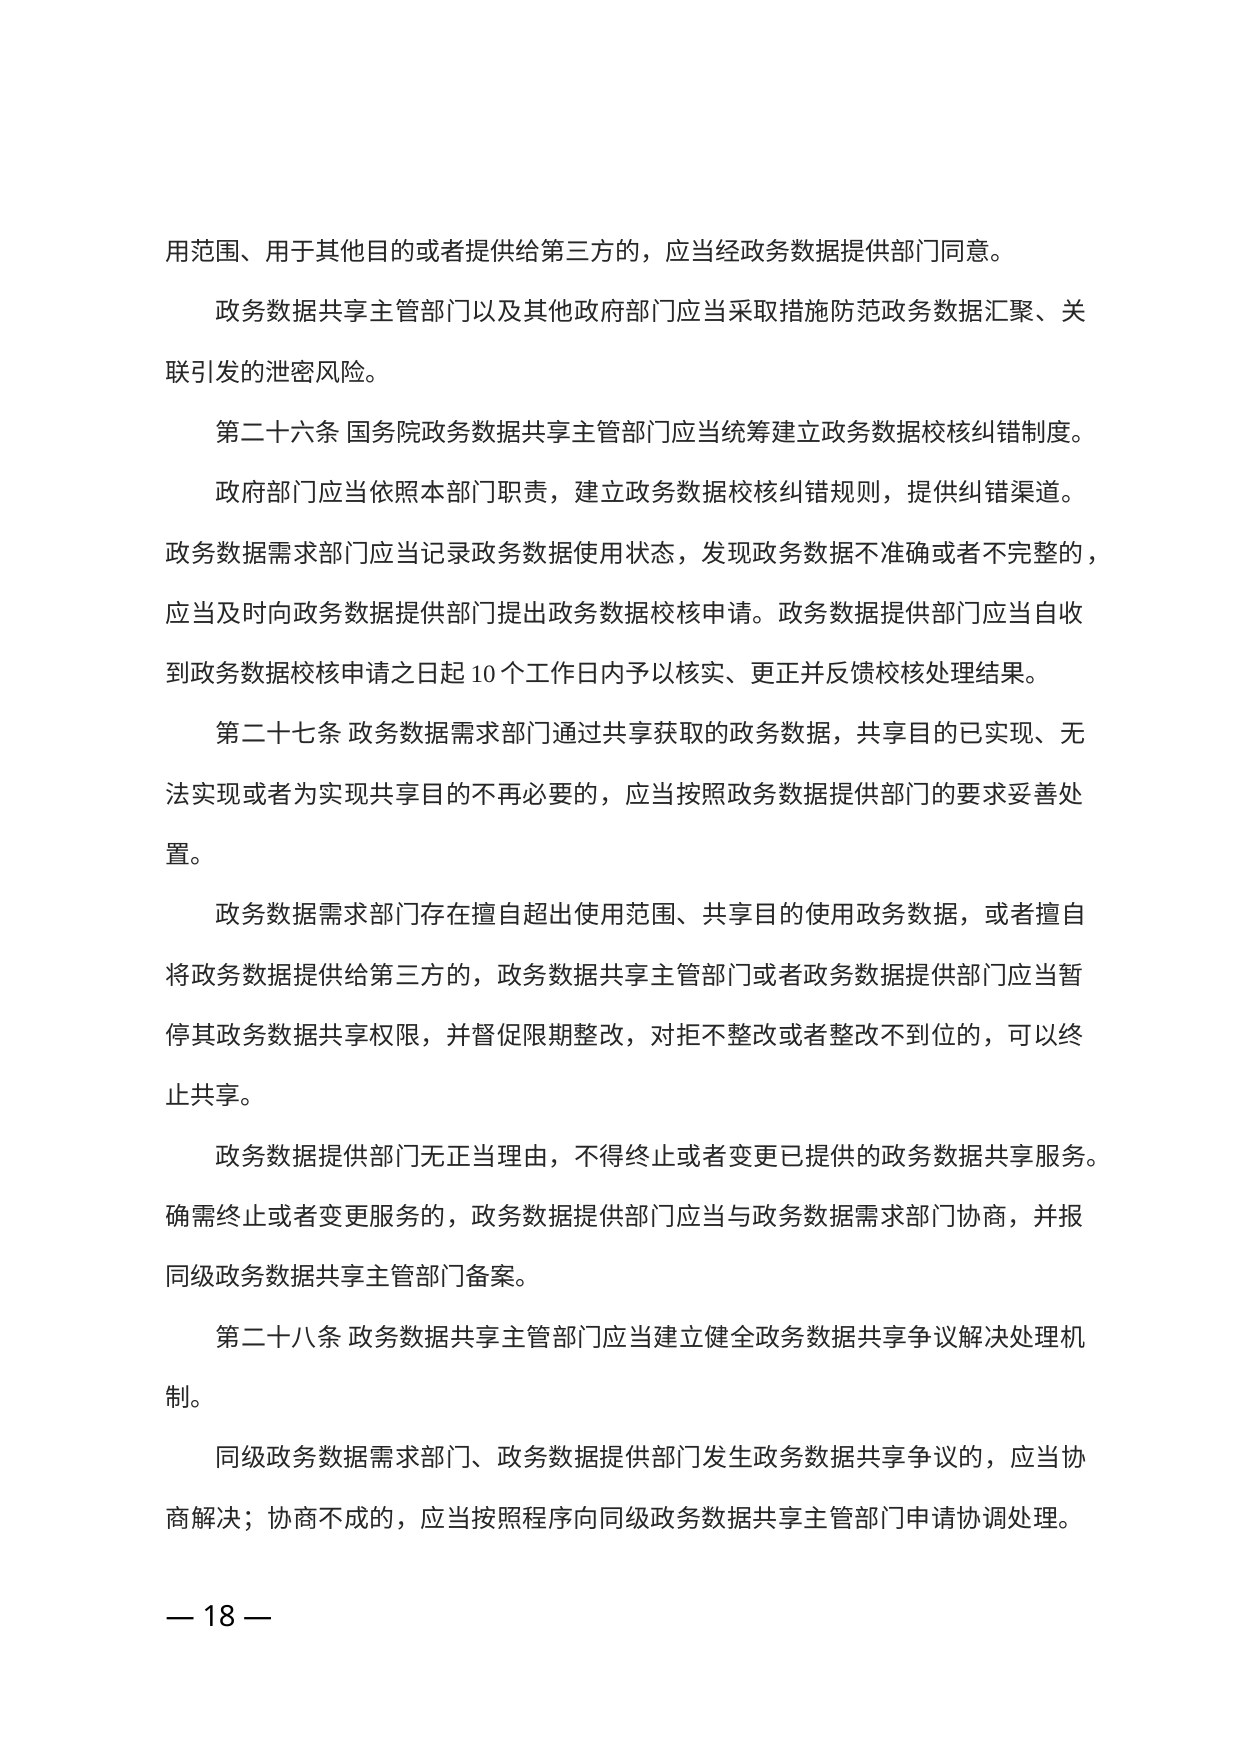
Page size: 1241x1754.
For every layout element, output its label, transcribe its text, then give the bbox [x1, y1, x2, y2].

text 政务数据需求部门存在擅自超出使用范围、共享目的使用政务数据，或者擅自将政务数据提供给第三方的，政务数据共享主管部门或者政务数据提供部门应当暂停其政务数据共享权限，并督促限期整改，对拒不整改或者整改不到位的，可以终止共享。 [165, 883, 1087, 1124]
text 第二十六条 国务院政务数据共享主管部门应当统筹建立政务数据校核纠错制度。 [165, 400, 1087, 461]
text 第二十八条 政务数据共享主管部门应当建立健全政务数据共享争议解决处理机制。 [165, 1305, 1087, 1426]
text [165, 1426, 1087, 1546]
text 第二十七条 政务数据需求部门通过共享获取的政务数据，共享目的已实现、无法实现或者为实现共享目的不再必要的，应当按照政务数据提供部门的要求妥善处置。 [165, 702, 1087, 883]
text 政务数据共享主管部门以及其他政府部门应当采取措施防范政务数据汇聚、关联引发的泄密风险。 [165, 280, 1087, 400]
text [165, 219, 1087, 280]
text 政府部门应当依照本部门职责，建立政务数据校核纠错规则，提供纠错渠道。政务数据需求部门应当记录政务数据使用状态，发现政务数据不准确或者不完整的，应当及时向政务数据提供部门提出政务数据校核申请。政务数据提供部门应当自收到政务数据校核申请之日起10个工作日内予以核实、更正并反馈校核处理结果。 [165, 461, 1087, 702]
text 政务数据提供部门无正当理由，不得终止或者变更已提供的政务数据共享服务。确需终止或者变更服务的，政务数据提供部门应当与政务数据需求部门协商，并报同级政务数据共享主管部门备案。 [165, 1124, 1087, 1305]
